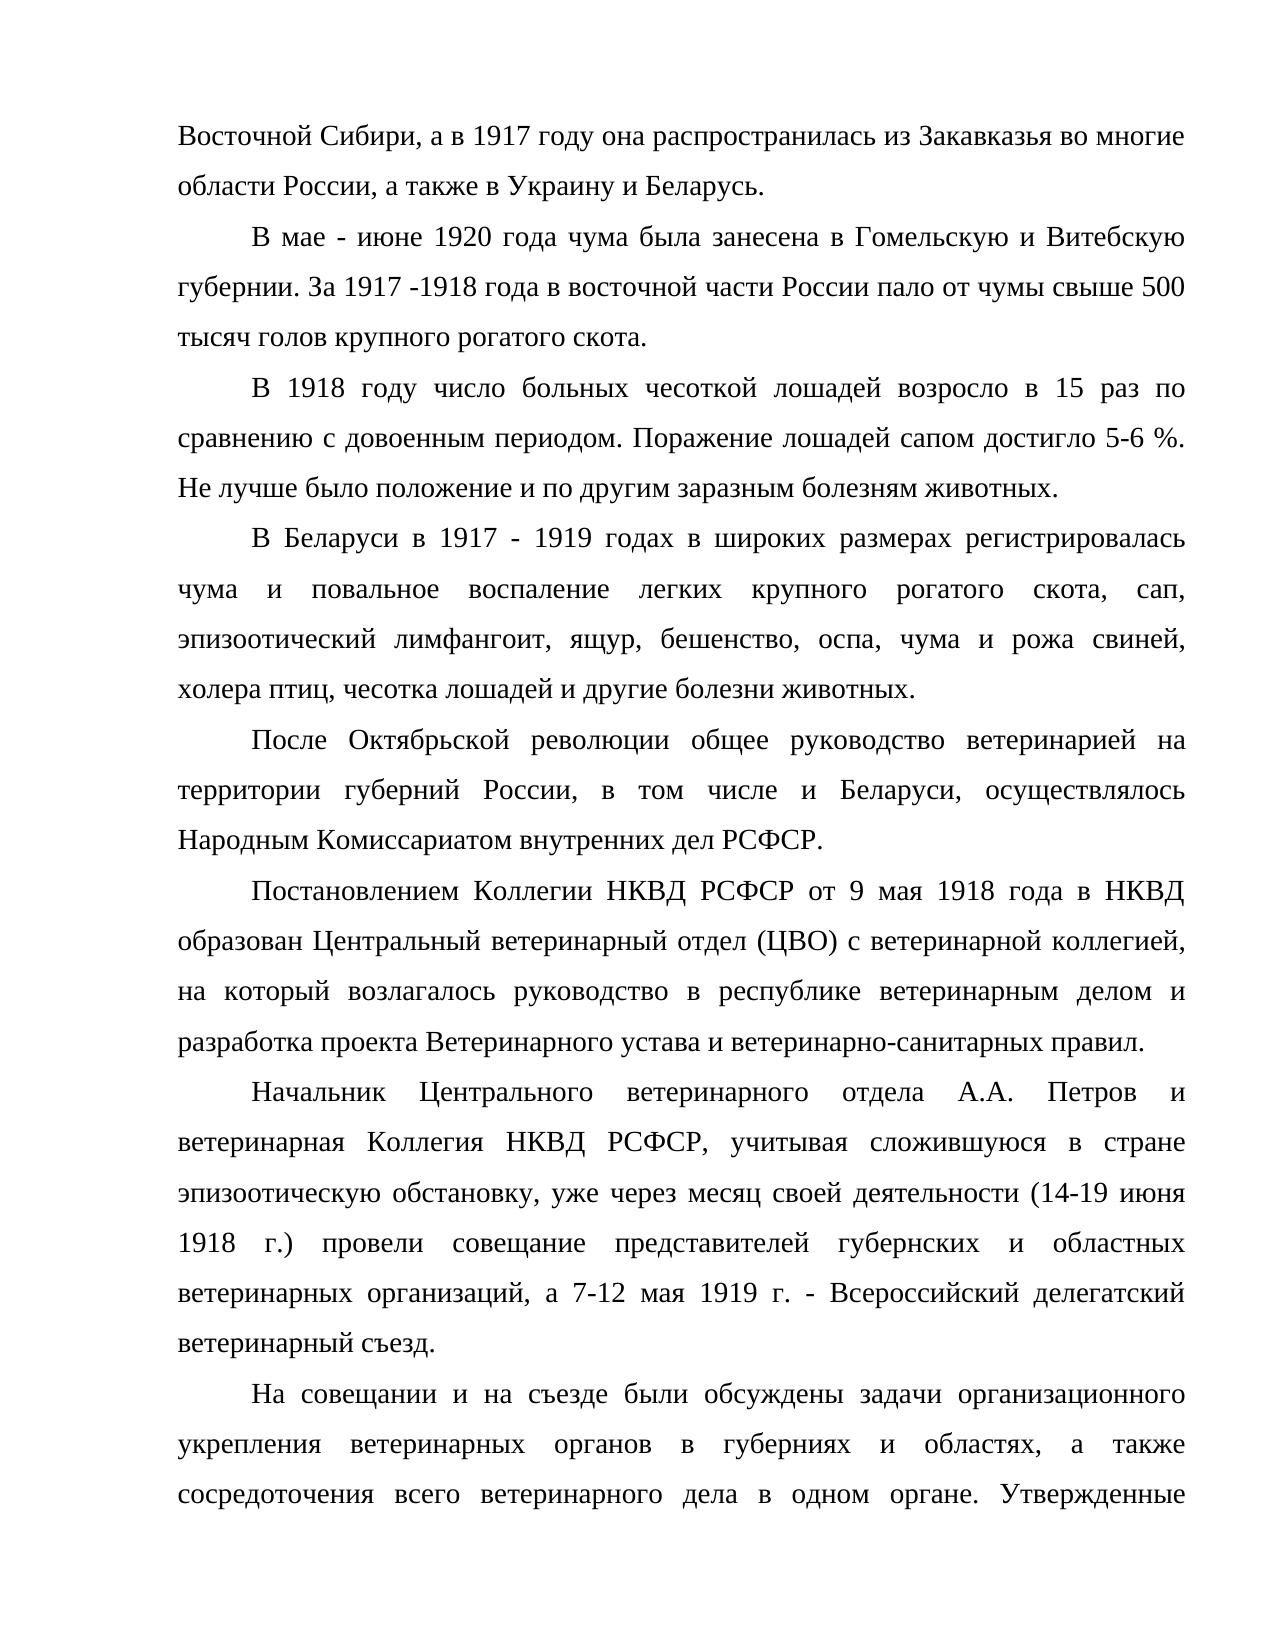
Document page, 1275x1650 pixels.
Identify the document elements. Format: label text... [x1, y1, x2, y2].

text В Беларуси в 1917 - 1919 годах в широких размерах регистрировалась чума и повальное воспаление легких крупного рогатого скота, сап, эпизоотический лимфангоит, ящур, бешенство, оспа, чума и рожа свиней, холера птиц, чесотка лошадей и другие болезни животных. [177, 521, 1186, 705]
text В 1918 году число больных чесоткой лошадей возросло в 15 раз по сравнению с довоенным периодом. Поражение лошадей сапом достигло 5-6 %. Не лучше было положение и по другим заразным болезням животных. [177, 370, 1186, 504]
text После Октябрьской революции общее руководство ветеринарией на территории губерний России, в том числе и Беларуси, осуществлялось Народным Комиссариатом внутренних дел РСФСР. [177, 722, 1186, 856]
text Начальник Центрального ветеринарного отдела А.А. Петров и ветеринарная Коллегия НКВД РСФСР, учитывая сложившуюся в стране эпизоотическую обстановку, уже через месяц своей деятельности (14-19 июня 1918 г.) провели совещание представителей губернских и областных ветеринарных организаций, а 7-12 мая 1919 г. - Всероссийский делегатский ветеринарный съезд. [177, 1074, 1186, 1359]
text В мае - июне 1920 года чума была занесена в Гомельскую и Витебскую губернии. За 1917 -1918 года в восточной части России пало от чумы свыше 500 тысяч голов крупного рогатого скота. [177, 219, 1186, 353]
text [177, 1376, 1186, 1510]
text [177, 118, 1186, 202]
text Постановлением Коллегии НКВД РСФСР от 9 мая 1918 года в НКВД образован Центральный ветеринарный отдел (ЦВО) с ветеринарной коллегией, на который возлагалось руководство в республике ветеринарным делом и разработка проекта Ветеринарного устава и ветеринарно-санитарных правил. [177, 873, 1186, 1057]
